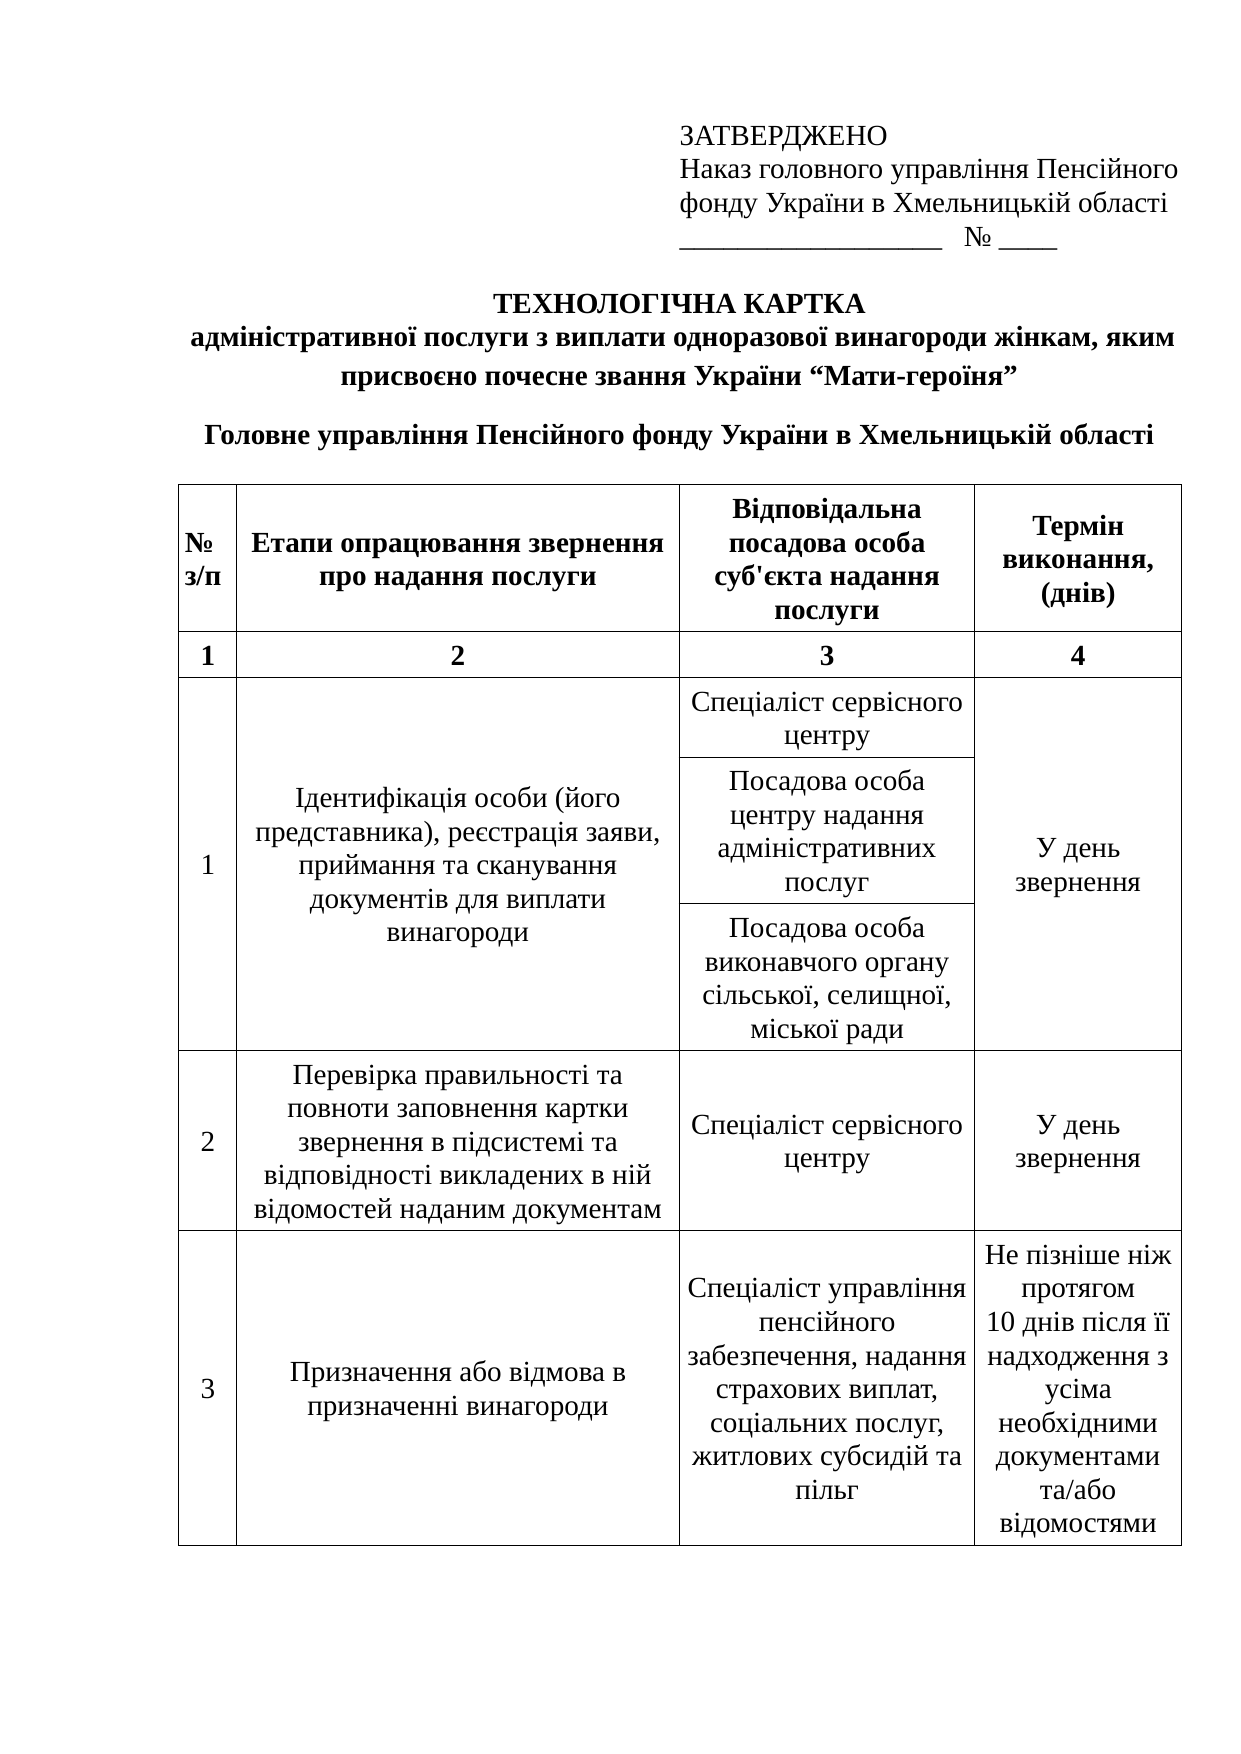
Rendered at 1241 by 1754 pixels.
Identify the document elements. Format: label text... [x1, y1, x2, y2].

text ЗАТВЕРДЖЕНО [679, 118, 1181, 152]
table_header Термін виконання, (днів) [975, 485, 1181, 631]
table_cell Спеціаліст сервісного центру [680, 1051, 974, 1230]
table_cell 1 [179, 678, 236, 1050]
table_header Етапи опрацювання звернення про надання послуги [237, 485, 679, 631]
table_cell Спеціаліст сервісного центру [680, 678, 974, 757]
table_cell 2 [179, 1051, 236, 1230]
table_cell 3 [680, 632, 974, 677]
table_cell Посадова особа виконавчого органу сільської, селищної, міської ради [680, 904, 974, 1050]
table_cell У день звернення [975, 1051, 1181, 1230]
table_cell 3 [179, 1231, 236, 1544]
table_cell 4 [975, 632, 1181, 677]
table_cell 1 [179, 632, 236, 677]
table_cell Призначення або відмова в призначенні винагороди [237, 1231, 679, 1544]
table_header № з/п [179, 485, 236, 631]
table_cell Не пізніше ніж протягом 10 днів після її надходження з усіма необхідними документами та/або відомостями [975, 1231, 1181, 1544]
table_cell У день звернення [975, 678, 1181, 1050]
table_cell Перевірка правильності та повноти заповнення картки звернення в підсистемі та відповідності викладених в ній відомостей наданим документам [237, 1051, 679, 1230]
text Наказ головного управління Пенсійного фонду України в Хмельницькій області [679, 152, 1181, 219]
table_cell 2 [237, 632, 679, 677]
table_cell Посадова особа центру надання адміністративних послуг [680, 758, 974, 903]
table_cell Спеціаліст управління пенсійного забезпечення, надання страхових виплат, соціальних послуг, житлових субсидій та пільг [680, 1231, 974, 1544]
text ТЕХНОЛОГІЧНА КАРТКА [177, 286, 1181, 319]
text __________________ № ____ [643, 219, 1181, 252]
text адміністративної послуги з виплати одноразової винагороди жінкам, яким присвоєно почесне звання України “Мати-героїня” [177, 319, 1181, 391]
table_header Відповідальна посадова особа суб'єкта надання послуги [680, 485, 974, 631]
table_cell Ідентифікація особи (його представника), реєстрація заяви, приймання та сканування документів для виплати винагороди [237, 678, 679, 1050]
text Головне управління Пенсійного фонду України в Хмельницькій області [177, 417, 1181, 451]
